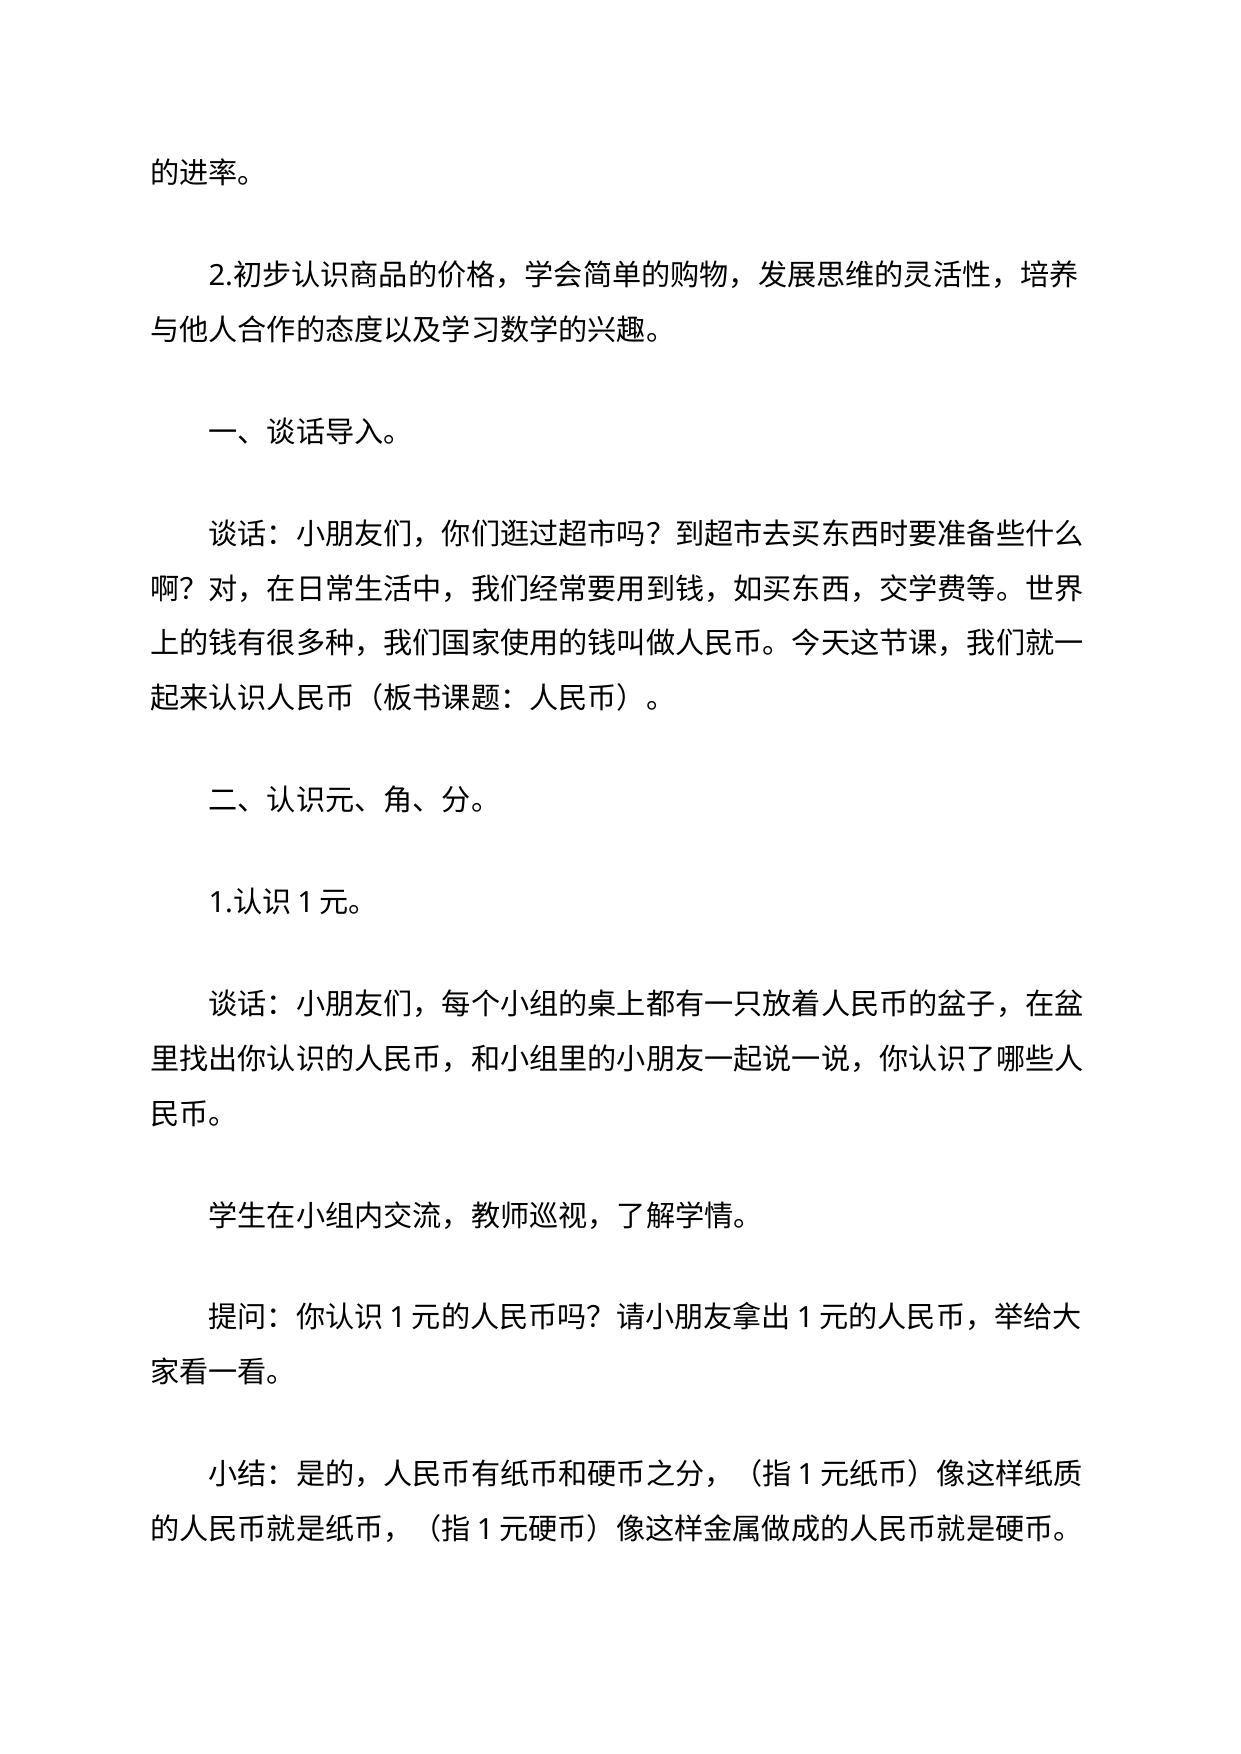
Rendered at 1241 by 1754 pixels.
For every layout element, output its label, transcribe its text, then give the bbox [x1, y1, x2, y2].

text 2.初步认识商品的价格，学会简单的购物，发展思维的灵活性，培养与他人合作的态度以及学习数学的兴趣。 [150, 252, 1090, 349]
text 小结：是的，人民币有纸币和硬币之分，（指1元纸币）像这样纸质的人民币就是纸币，（指1元硬币）像这样金属做成的人民币就是硬币。 [150, 1451, 1090, 1548]
text 二、认识元、角、分。 [150, 777, 1090, 819]
text 谈话：小朋友们，每个小组的桌上都有一只放着人民币的盆子，在盆里找出你认识的人民币，和小组里的小朋友一起说一说，你认识了哪些人民币。 [150, 981, 1090, 1133]
text 一、谈话导入。 [150, 408, 1090, 451]
text 学生在小组内交流，教师巡视，了解学情。 [150, 1192, 1090, 1234]
text 谈话：小朋友们，你们逛过超市吗？到超市去买东西时要准备些什么啊？对，在日常生活中，我们经常要用到钱，如买东西，交学费等。世界上的钱有很多种，我们国家使用的钱叫做人民币。今天这节课，我们就一起来认识人民币（板书课题：人民币）。 [150, 510, 1090, 717]
text 1.认识1元。 [150, 878, 1090, 921]
text 提问：你认识1元的人民币吗？请小朋友拿出1元的人民币，举给大家看一看。 [150, 1294, 1090, 1391]
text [150, 150, 1090, 192]
